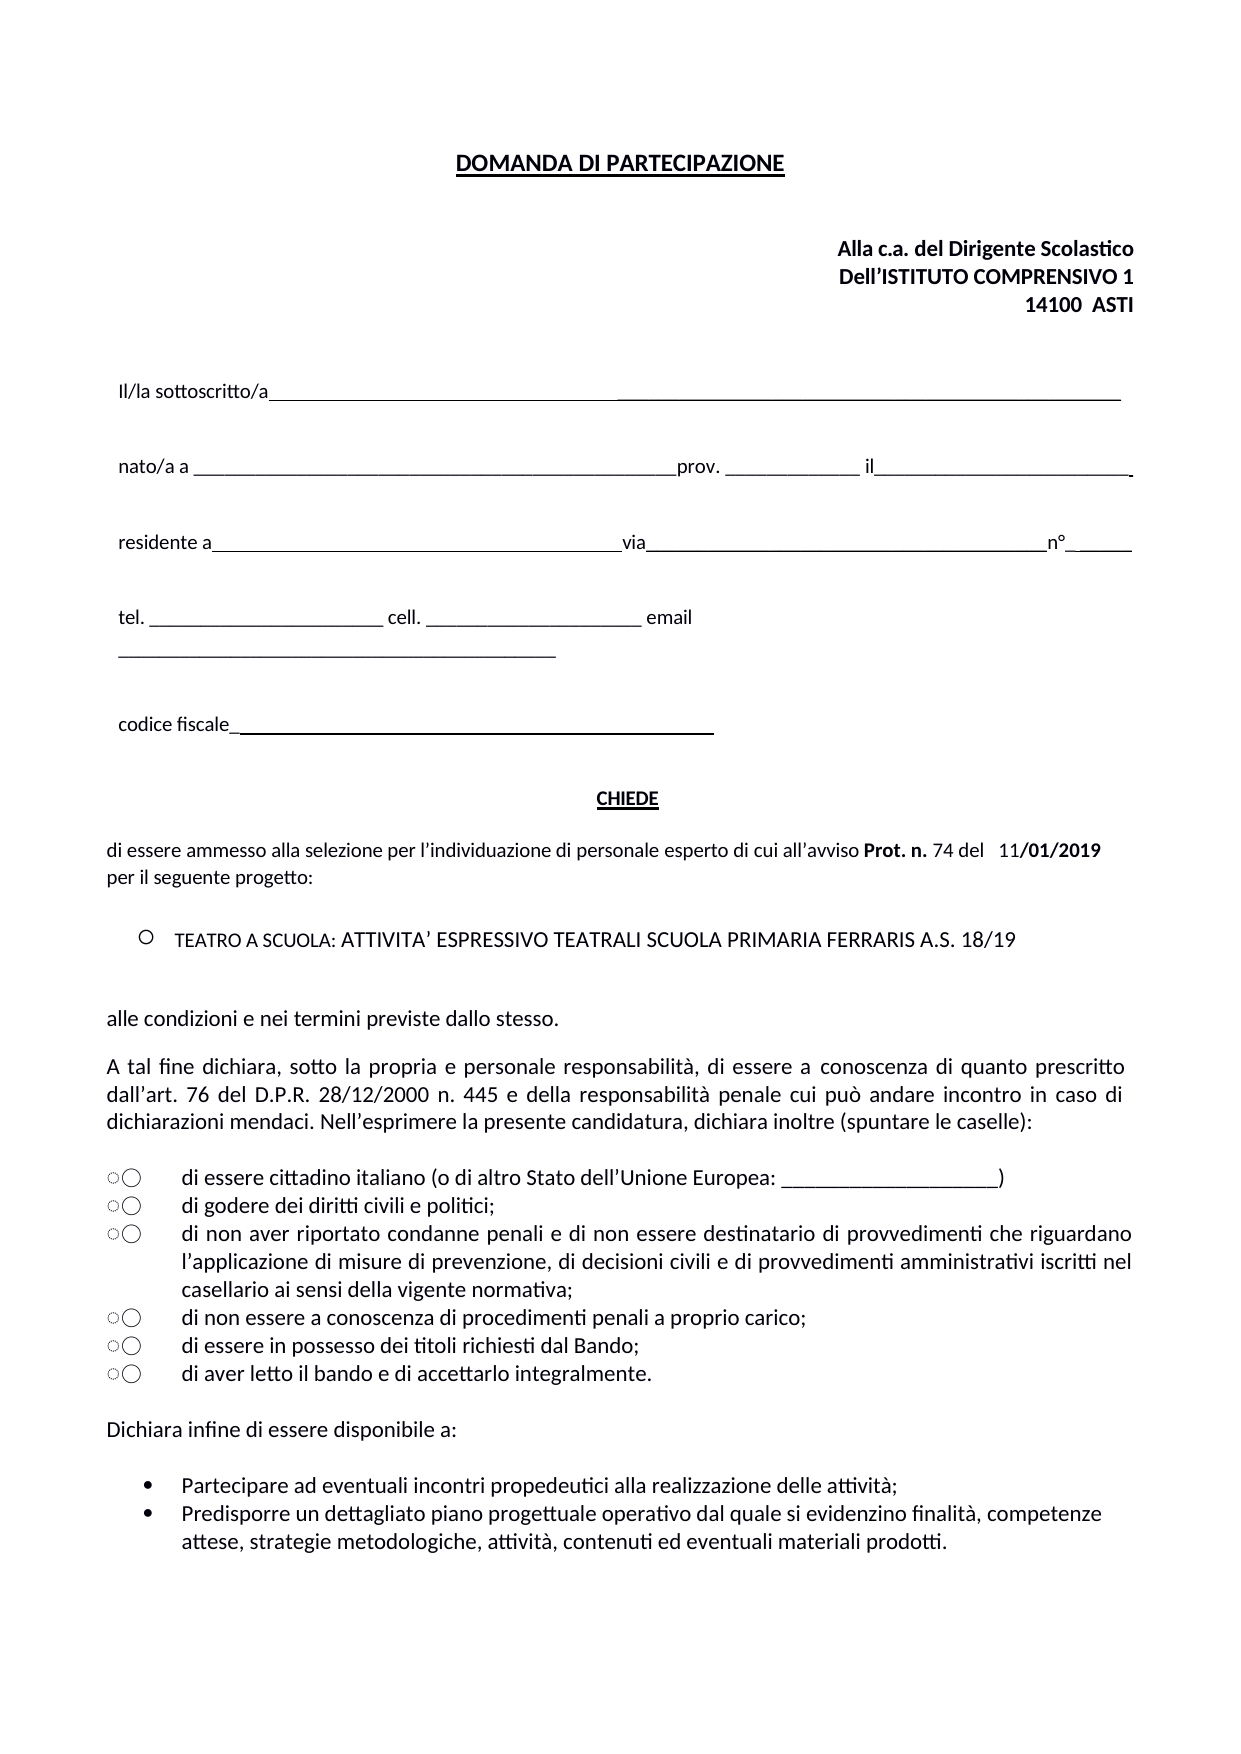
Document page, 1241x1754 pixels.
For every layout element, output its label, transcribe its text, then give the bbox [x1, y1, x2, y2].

text ⃝ di non aver riportato condanne penali e di non essere destinatario di provvedimenti che riguardano l’applicazione di misure di prevenzione, di decisioni civili e di provvedimenti amministrativi iscritti nel casellario ai sensi della vigente normativa; [106, 1219, 1134, 1303]
text ⃝ di godere dei diritti civili e politici; [106, 1191, 1134, 1219]
text ⃝ di essere cittadino italiano (o di altro Stato dell’Unione Europea: ___________________) [106, 1163, 1134, 1191]
text nato/a a _______________________________________________prov. _____________ il_________________________ [118, 454, 1134, 479]
text ⃝ di aver letto il bando e di accettarlo integralmente. [106, 1359, 1134, 1387]
text codice fiscale_ [118, 712, 1134, 737]
subtitle CHIEDE [532, 785, 723, 811]
text di essere ammesso alla selezione per l’individuazione di personale esperto di cui all’avviso Prot. n. 74 del 11/01/2019 per il seguente progetto: [106, 835, 1134, 890]
list Predisporre un dettagliato piano progettuale operativo dal quale si evidenzino finalità, competenze attese, strategie metodologiche, attività, contenuti ed eventuali materiali prodotti. [144, 1499, 1134, 1556]
subtitle Dell’ISTITUTO COMPRENSIVO 1 [118, 262, 1134, 290]
text Il/la sottoscritto/a _________________________________________________ [118, 378, 1134, 404]
text A tal fine dichiara, sotto la propria e personale responsabilità, di essere a conoscenza di quanto prescritto dall’art. 76 del D.P.R. 28/12/2000 n. 445 e della responsabilità penale cui può andare incontro in caso di dichiarazioni mendaci. Nell’esprimere la presente candidatura, dichiara inoltre (spuntare le caselle): [106, 1053, 1125, 1135]
text ⃝ di essere in possesso dei titoli richiesti dal Bando; [106, 1331, 1134, 1359]
subtitle 14100 ASTI [118, 290, 1134, 318]
text alle condizioni e nei termini previste dallo stesso. [106, 1004, 686, 1032]
text DOMANDA DI PARTECIPAZIONE [106, 147, 1134, 178]
list Partecipare ad eventuali incontri propedeutici alla realizzazione delle attività; [144, 1471, 1134, 1499]
text Dichiara infine di essere disponibile a: [106, 1415, 1134, 1443]
text residente a via_______________________________________n°_ _____ [118, 529, 1134, 554]
text ⃝ di non essere a conoscenza di procedimenti penali a proprio carico; [106, 1303, 1134, 1331]
text ○ TEATRO A SCUOLA: ATTIVITA’ ESPRESSIVO TEATRALI SCUOLA PRIMARIA FERRARIS A.S. 18/19 [136, 916, 1134, 955]
subtitle Alla c.a. del Dirigente Scolastico [106, 234, 1134, 262]
text tel. _______________________ cell. _____________________ email ___________________________________________ [118, 604, 1134, 660]
